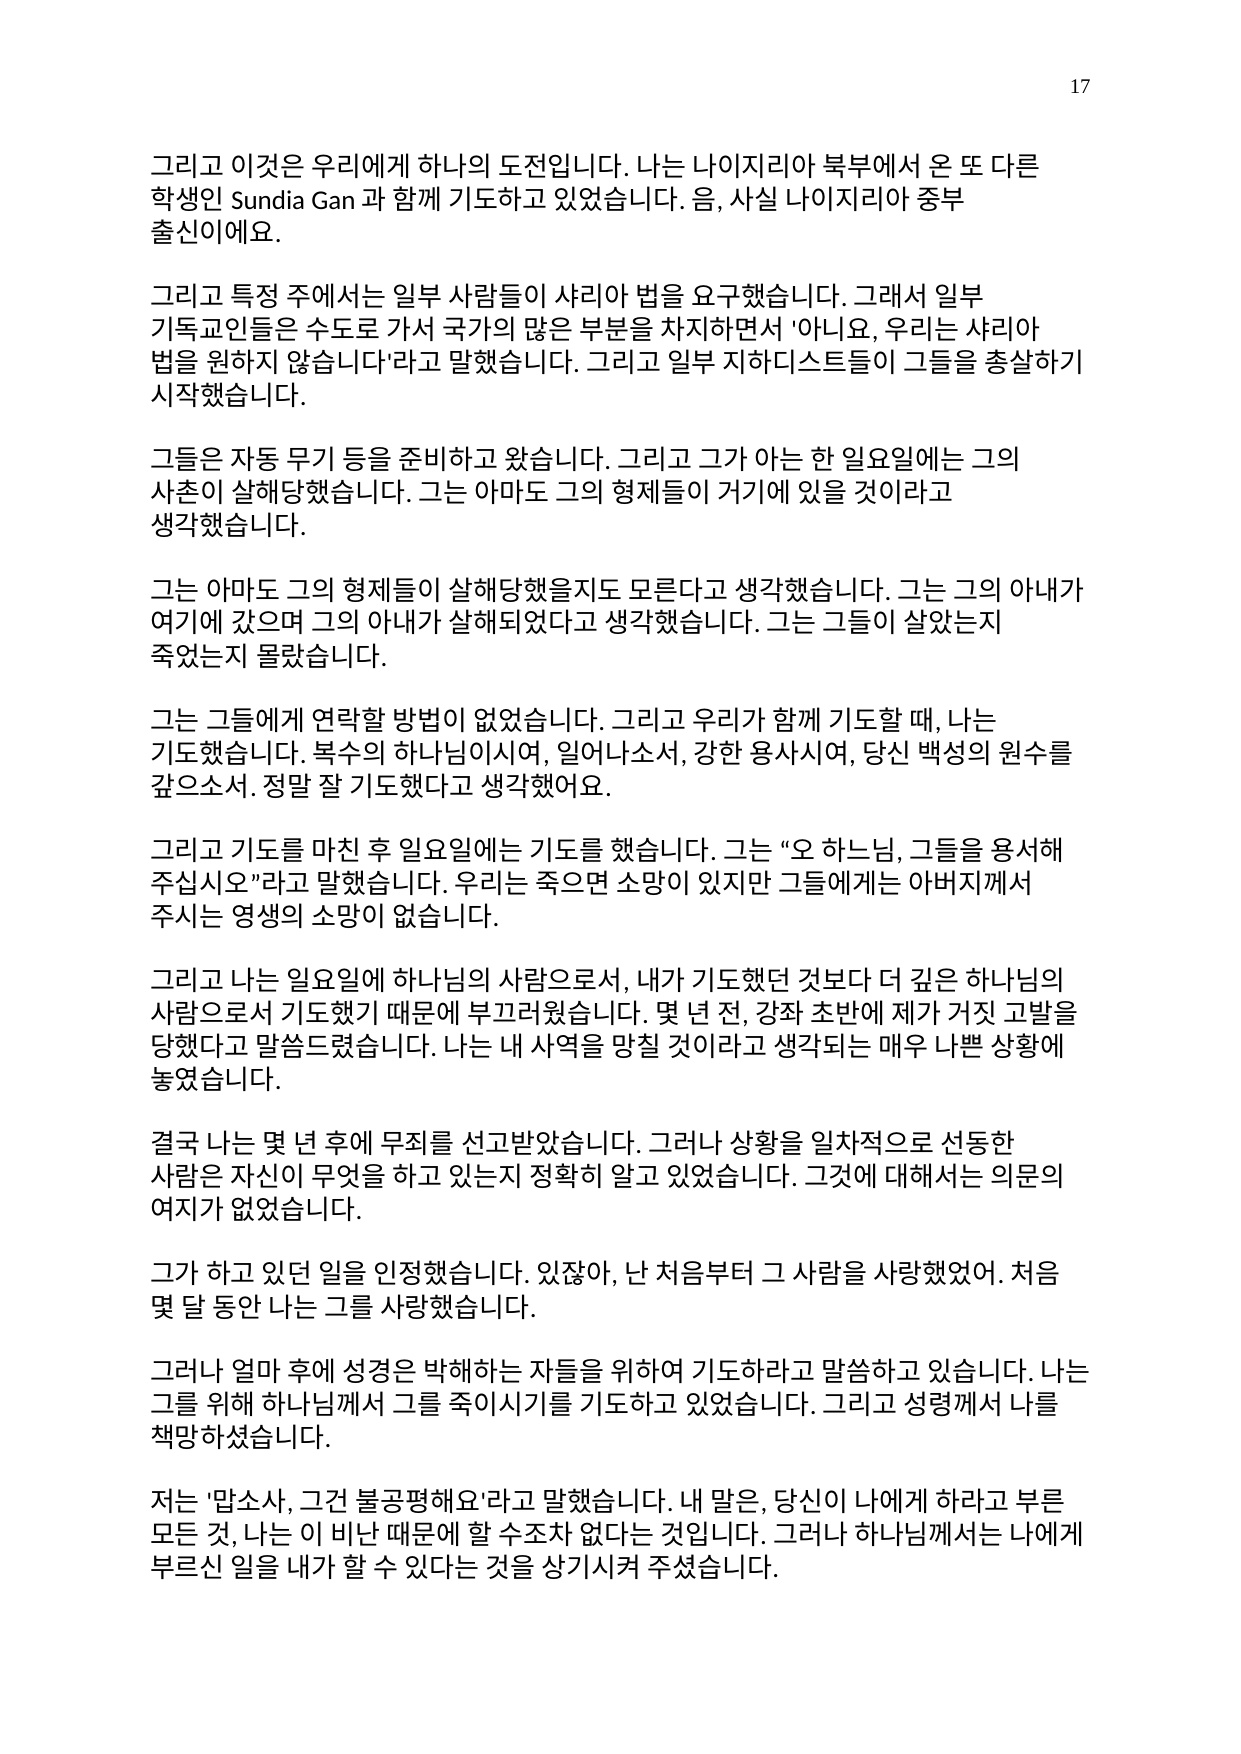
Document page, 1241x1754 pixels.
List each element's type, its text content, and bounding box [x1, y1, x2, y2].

text 그리고 기도를 마친 후 일요일에는 기도를 했습니다. 그는 “오 하느님, 그들을 용서해 주십시오”라고 말했습니다. 우리는 죽으면 소망이 있지만 그들에게는 아버지께서 주시는 영생의 소망이 없습니다. [150, 834, 1090, 933]
text 그들은 자동 무기 등을 준비하고 왔습니다. 그리고 그가 아는 한 일요일에는 그의 사촌이 살해당했습니다. 그는 아마도 그의 형제들이 거기에 있을 것이라고 생각했습니다. [150, 443, 1090, 542]
text 그러나 얼마 후에 성경은 박해하는 자들을 위하여 기도하라고 말씀하고 있습니다. 나는 그를 위해 하나님께서 그를 죽이시기를 기도하고 있었습니다. 그리고 성령께서 나를 책망하셨습니다. [150, 1355, 1090, 1454]
text 결국 나는 몇 년 후에 무죄를 선고받았습니다. 그러나 상황을 일차적으로 선동한 사람은 자신이 무엇을 하고 있는지 정확히 알고 있었습니다. 그것에 대해서는 의문의 여지가 없었습니다. [150, 1127, 1090, 1227]
text 저는 '맙소사, 그건 불공평해요'라고 말했습니다. 내 말은, 당신이 나에게 하라고 부른 모든 것, 나는 이 비난 때문에 할 수조차 없다는 것입니다. 그러나 하나님께서는 나에게 부르신 일을 내가 할 수 있다는 것을 상기시켜 주셨습니다. [150, 1485, 1090, 1584]
text 그리고 이것은 우리에게 하나의 도전입니다. 나는 나이지리아 북부에서 온 또 다른 학생인 Sundia Gan과 함께 기도하고 있었습니다. 음, 사실 나이지리아 중부 출신이에요. [150, 150, 1090, 249]
text 그가 하고 있던 일을 인정했습니다. 있잖아, 난 처음부터 그 사람을 사랑했었어. 처음 몇 달 동안 나는 그를 사랑했습니다. [150, 1258, 1090, 1324]
text 그리고 특정 주에서는 일부 사람들이 샤리아 법을 요구했습니다. 그래서 일부 기독교인들은 수도로 가서 국가의 많은 부분을 차지하면서 '아니요, 우리는 샤리아 법을 원하지 않습니다'라고 말했습니다. 그리고 일부 지하디스트들이 그들을 총살하기 시작했습니다. [150, 280, 1090, 412]
text 그는 아마도 그의 형제들이 살해당했을지도 모른다고 생각했습니다. 그는 그의 아내가 여기에 갔으며 그의 아내가 살해되었다고 생각했습니다. 그는 그들이 살았는지 죽었는지 몰랐습니다. [150, 574, 1090, 673]
text 그리고 나는 일요일에 하나님의 사람으로서, 내가 기도했던 것보다 더 깊은 하나님의 사람으로서 기도했기 때문에 부끄러웠습니다. 몇 년 전, 강좌 초반에 제가 거짓 고발을 당했다고 말씀드렸습니다. 나는 내 사역을 망칠 것이라고 생각되는 매우 나쁜 상황에 놓였습니다. [150, 964, 1090, 1096]
text 그는 그들에게 연락할 방법이 없었습니다. 그리고 우리가 함께 기도할 때, 나는 기도했습니다. 복수의 하나님이시여, 일어나소서, 강한 용사시여, 당신 백성의 원수를 갚으소서. 정말 잘 기도했다고 생각했어요. [150, 704, 1090, 803]
